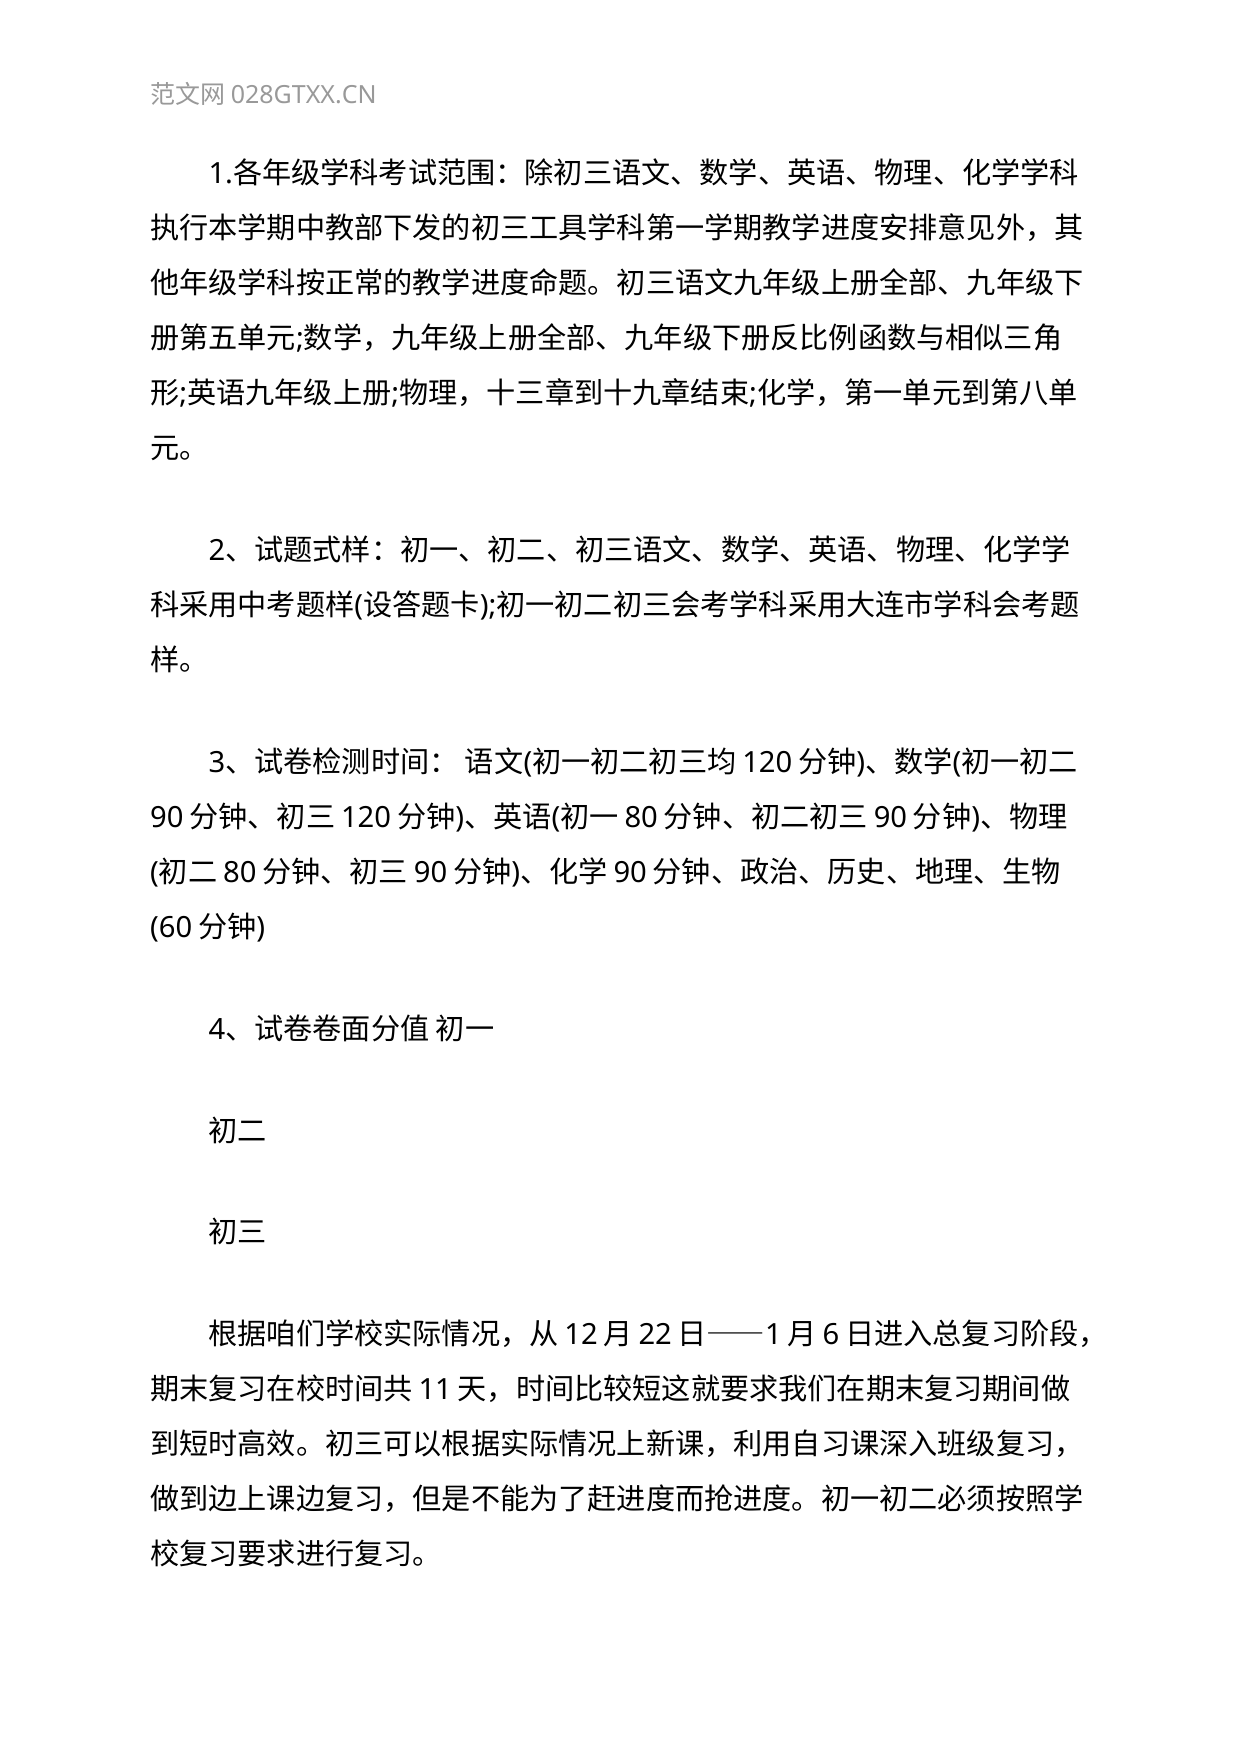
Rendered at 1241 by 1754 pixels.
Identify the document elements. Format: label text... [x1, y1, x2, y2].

text 4、试卷卷面分值 初一 [150, 1005, 1090, 1048]
text 1.各年级学科考试范围：除初三语文、数学、英语、物理、化学学科执行本学期中教部下发的初三工具学科第一学期教学进度安排意见外，其他年级学科按正常的教学进度命题。初三语文九年级上册全部、九年级下册第五单元;数学，九年级上册全部、九年级下册反比例函数与相似三角形;英语九年级上册;物理，十三章到十九章结束;化学，第一单元到第八单元。 [150, 150, 1090, 467]
text 3、试卷检测时间： 语文(初一初二初三均120分钟)、数学(初一初二90分钟、初三120分钟)、英语(初一80分钟、初二初三90分钟)、物理(初二80分钟、初三90分钟)、化学90分钟、政治、历史、地理、生物(60分钟) [150, 738, 1090, 946]
text 根据咱们学校实际情况，从12月22日——1月6日进入总复习阶段，期末复习在校时间共11天，时间比较短这就要求我们在期末复习期间做到短时高效。初三可以根据实际情况上新课，利用自习课深入班级复习，做到边上课边复习，但是不能为了赶进度而抢进度。初一初二必须按照学校复习要求进行复习。 [150, 1311, 1090, 1573]
text 初二 [150, 1107, 1090, 1149]
text 初三 [150, 1209, 1090, 1251]
text 2、试题式样：初一、初二、初三语文、数学、英语、物理、化学学科采用中考题样(设答题卡);初一初二初三会考学科采用大连市学科会考题样。 [150, 527, 1090, 679]
